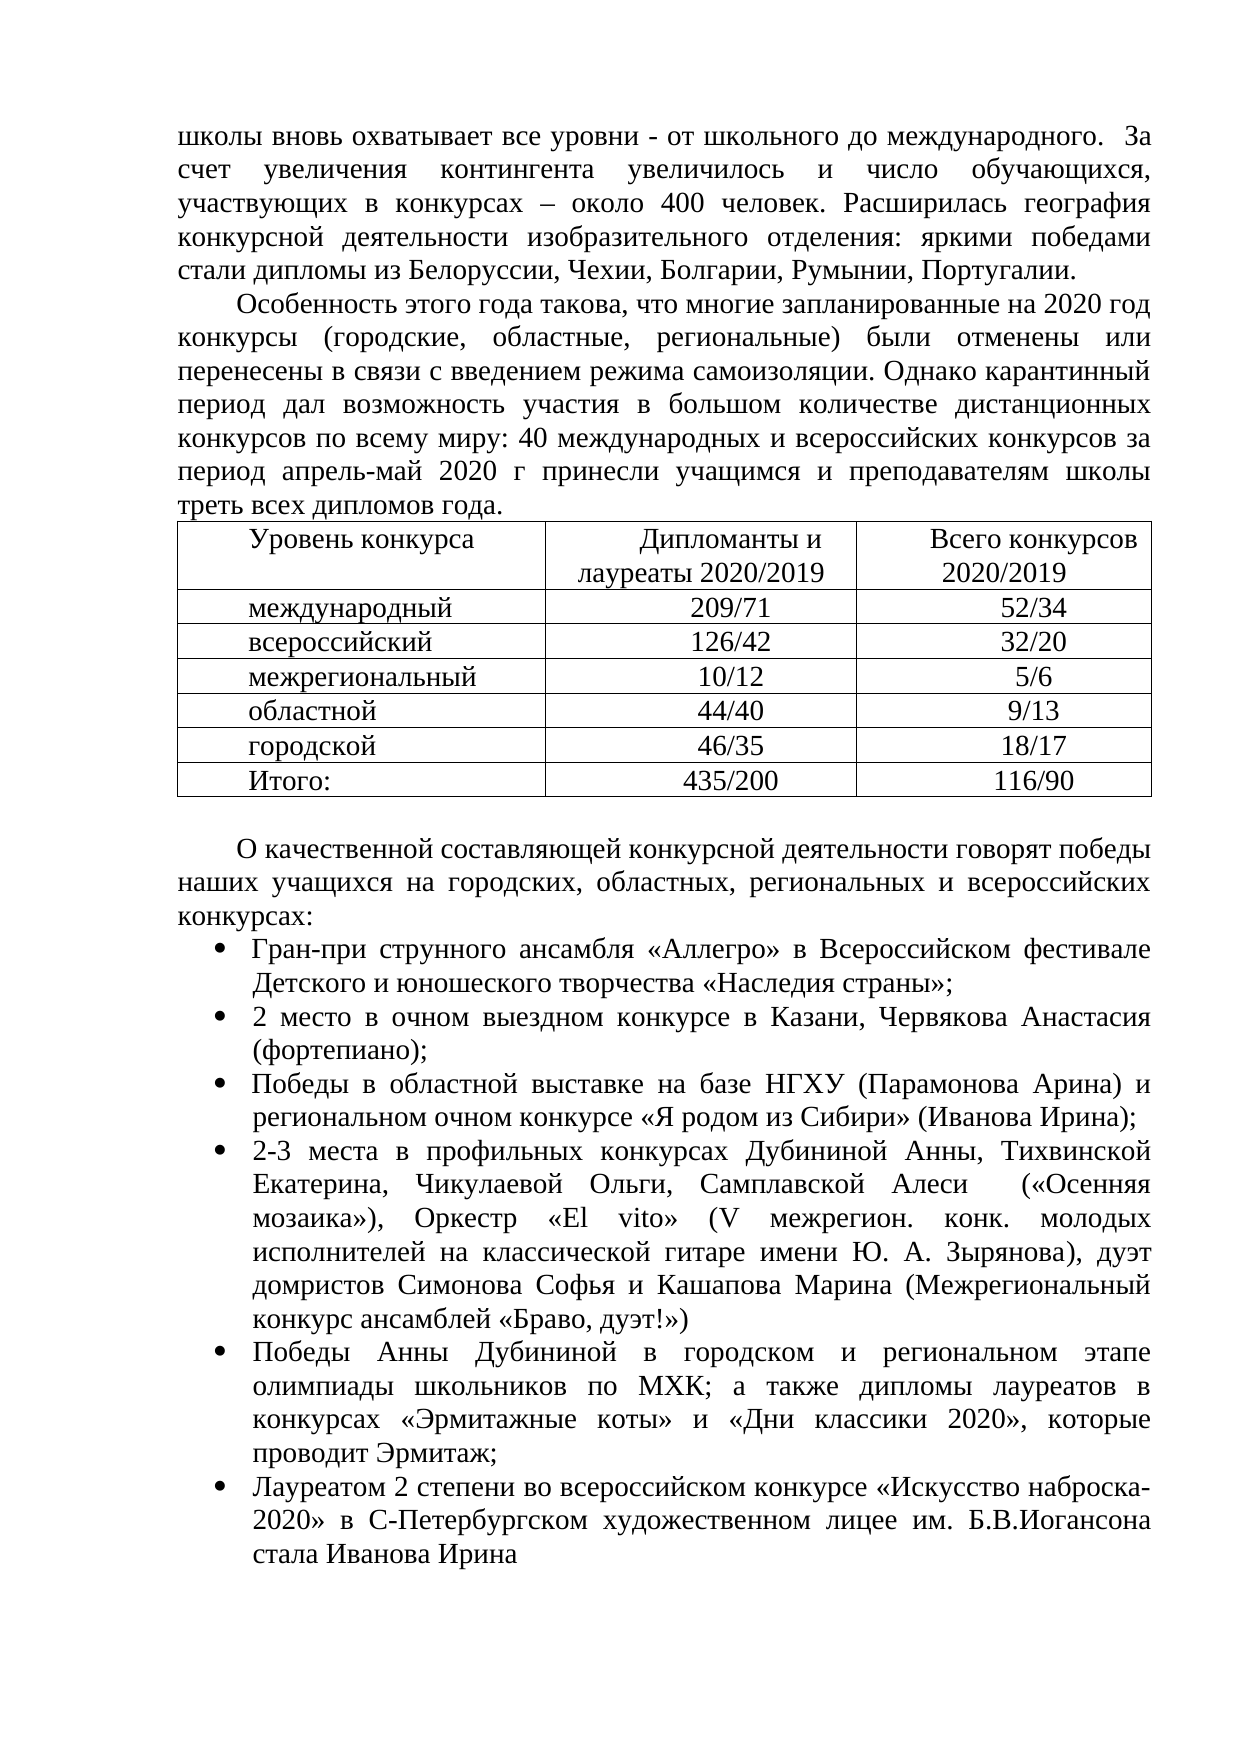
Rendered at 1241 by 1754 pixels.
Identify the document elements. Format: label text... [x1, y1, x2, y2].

list 2-3 места в профильных конкурсах Дубининой Анны, Тихвинской Екатерина, Чикулаевой Ольги, Самплавской Алеси («Осенняя мозаика»), Оркестр «El vito» (V межрегион. конк. молодых исполнителей на классической гитаре имени Ю. А. Зырянова), дуэт домристов Симонова Софья и Кашапова Марина (Межрегиональный конкурс ансамблей «Браво, дуэт!») [215, 1133, 1152, 1334]
table_cell областной [178, 694, 545, 727]
table_cell 435/200 [546, 763, 856, 796]
text Особенность этого года такова, что многие запланированные на 2020 год конкурсы (городские, областные, региональные) были отменены или перенесены в связи с введением режима самоизоляции. Однако карантинный период дал возможность участия в большом количестве дистанционных конкурсов по всему миру: 40 международных и всероссийских конкурсов за период апрель-май 2020 г принесли учащимся и преподавателям школы треть всех дипломов года. [177, 286, 1152, 521]
table_header Дипломанты и лауреаты 2020/2019 [546, 522, 856, 589]
table_cell 44/40 [546, 694, 856, 727]
table_cell 209/71 [546, 590, 856, 623]
table_cell 10/12 [546, 659, 856, 692]
table_header Уровень конкурса [178, 522, 545, 589]
table_cell 116/90 [857, 763, 1151, 796]
table_cell 9/13 [857, 694, 1151, 727]
table_cell 52/34 [857, 590, 1151, 623]
table_cell 18/17 [857, 728, 1151, 762]
table_cell Итого: [178, 763, 545, 796]
table_cell всероссийский [178, 624, 545, 658]
table_cell 32/20 [857, 624, 1151, 658]
table_cell межрегиональный [178, 659, 545, 692]
table_cell городской [178, 728, 545, 762]
list 2 место в очном выездном конкурсе в Казани, Червякова Анастасия (фортепиано); [215, 999, 1152, 1066]
table_cell 46/35 [546, 728, 856, 762]
list Победы Анны Дубининой в городском и региональном этапе олимпиады школьников по МХК; а также дипломы лауреатов в конкурсах «Эрмитажные коты» и «Дни классики 2020», которые проводит Эрмитаж; [215, 1334, 1152, 1469]
table_header Всего конкурсов 2020/2019 [857, 522, 1151, 589]
list Лауреатом 2 степени во всероссийском конкурсе «Искусство наброска-2020» в С-Петербургском художественном лицее им. Б.В.Иогансона стала Иванова Ирина [215, 1469, 1152, 1569]
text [177, 118, 1152, 286]
table_cell 126/42 [546, 624, 856, 658]
text О качественной составляющей конкурсной деятельности говорят победы наших учащихся на городских, областных, региональных и всероссийских конкурсах: [177, 831, 1152, 931]
table_cell международный [178, 590, 545, 623]
table_cell 5/6 [857, 659, 1151, 692]
list Победы в областной выставке на базе НГХУ (Парамонова Арина) и региональном очном конкурсе «Я родом из Сибири» (Иванова Ирина); [215, 1066, 1152, 1133]
list Гран-при струнного ансамбля «Аллегро» в Всероссийском фестивале Детского и юношеского творчества «Наследия страны»; [215, 931, 1152, 999]
